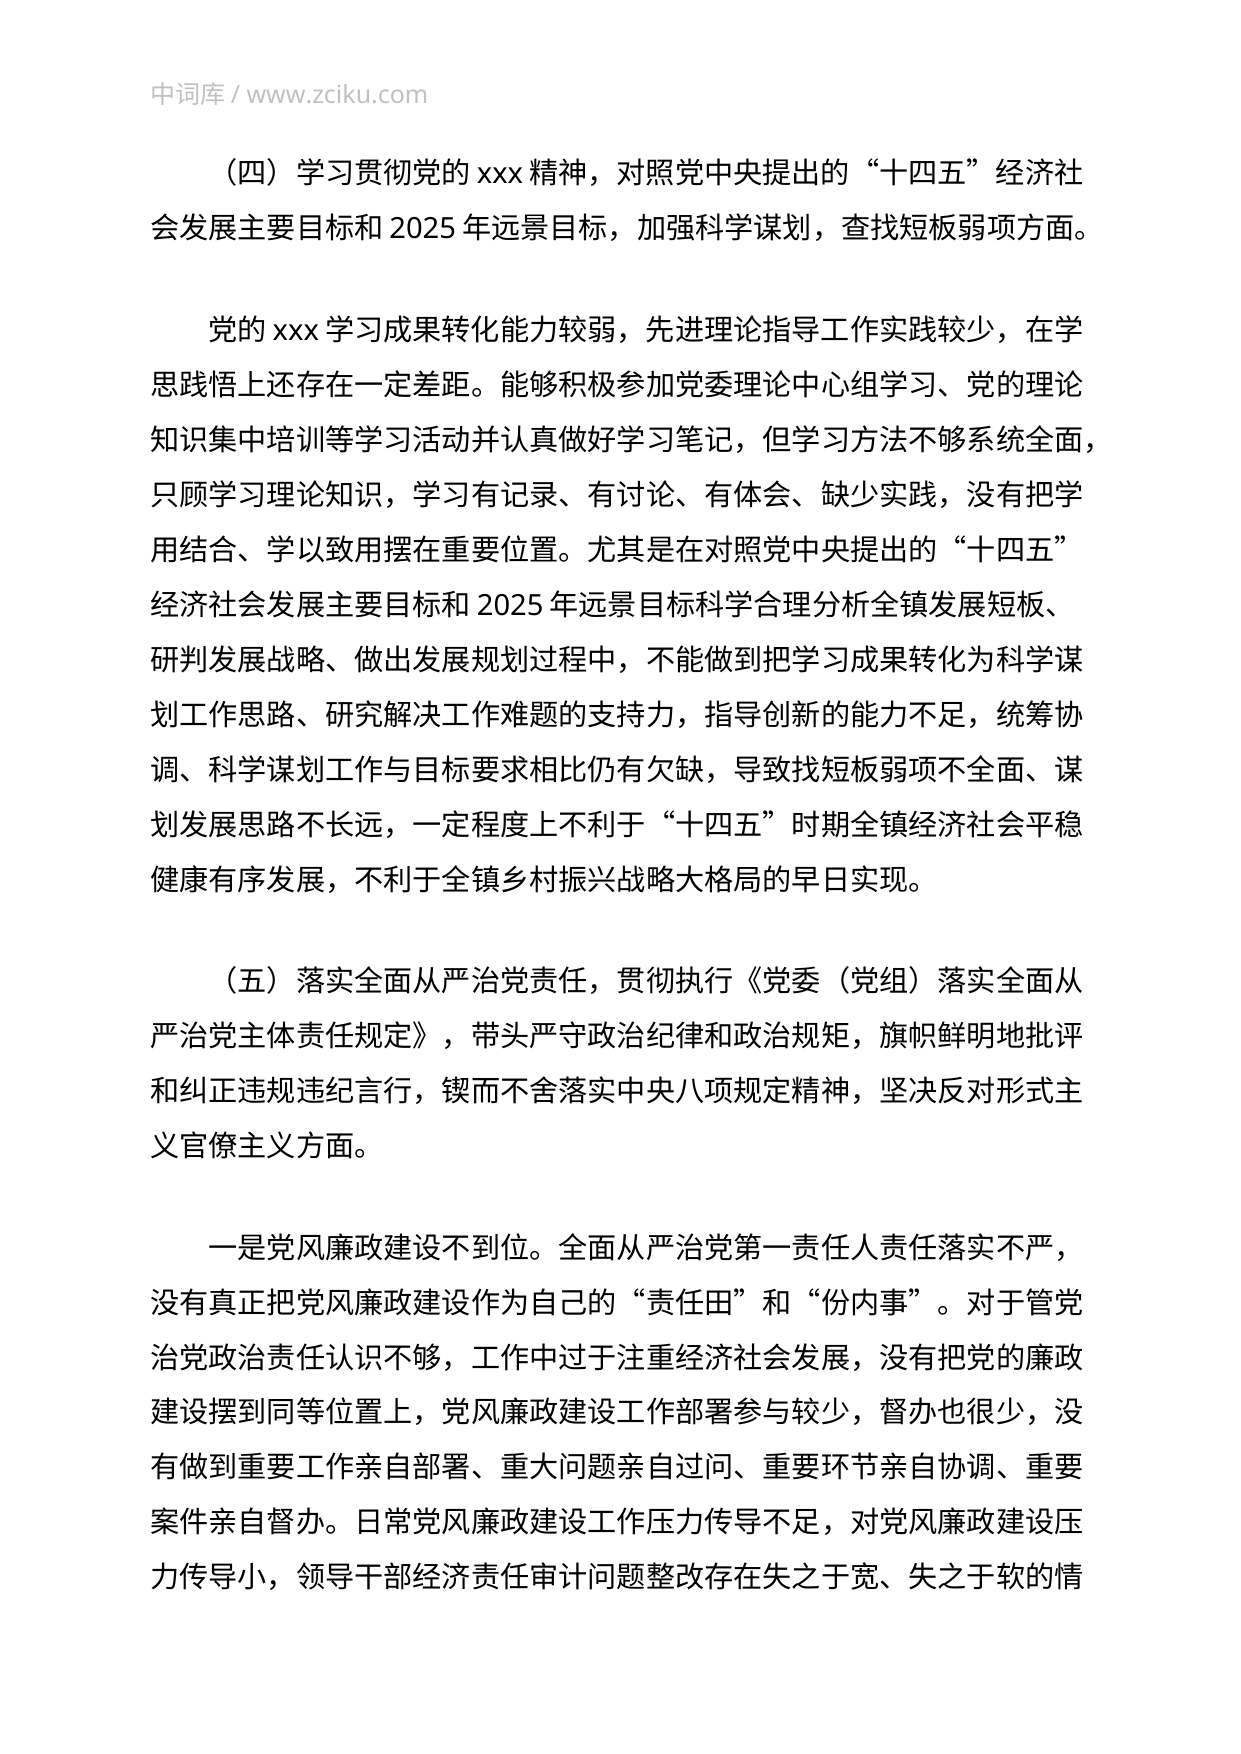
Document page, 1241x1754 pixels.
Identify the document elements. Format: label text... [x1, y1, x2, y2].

text （四）学习贯彻党的xxx精神，对照党中央提出的“十四五”经济社会发展主要目标和2025年远景目标，加强科学谋划，查找短板弱项方面。 [150, 150, 1090, 247]
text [150, 1224, 1090, 1596]
text （五）落实全面从严治党责任，贯彻执行《党委（党组）落实全面从严治党主体责任规定》，带头严守政治纪律和政治规矩，旗帜鲜明地批评和纠正违规违纪言行，锲而不舍落实中央八项规定精神，坚决反对形式主义官僚主义方面。 [150, 958, 1090, 1165]
text 党的xxx学习成果转化能力较弱，先进理论指导工作实践较少，在学思践悟上还存在一定差距。能够积极参加党委理论中心组学习、党的理论知识集中培训等学习活动并认真做好学习笔记，但学习方法不够系统全面，只顾学习理论知识，学习有记录、有讨论、有体会、缺少实践，没有把学用结合、学以致用摆在重要位置。尤其是在对照党中央提出的“十四五”经济社会发展主要目标和2025年远景目标科学合理分析全镇发展短板、研判发展战略、做出发展规划过程中，不能做到把学习成果转化为科学谋划工作思路、研究解决工作难题的支持力，指导创新的能力不足，统筹协调、科学谋划工作与目标要求相比仍有欠缺，导致找短板弱项不全面、谋划发展思路不长远，一定程度上不利于“十四五”时期全镇经济社会平稳健康有序发展，不利于全镇乡村振兴战略大格局的早日实现。 [150, 307, 1090, 898]
